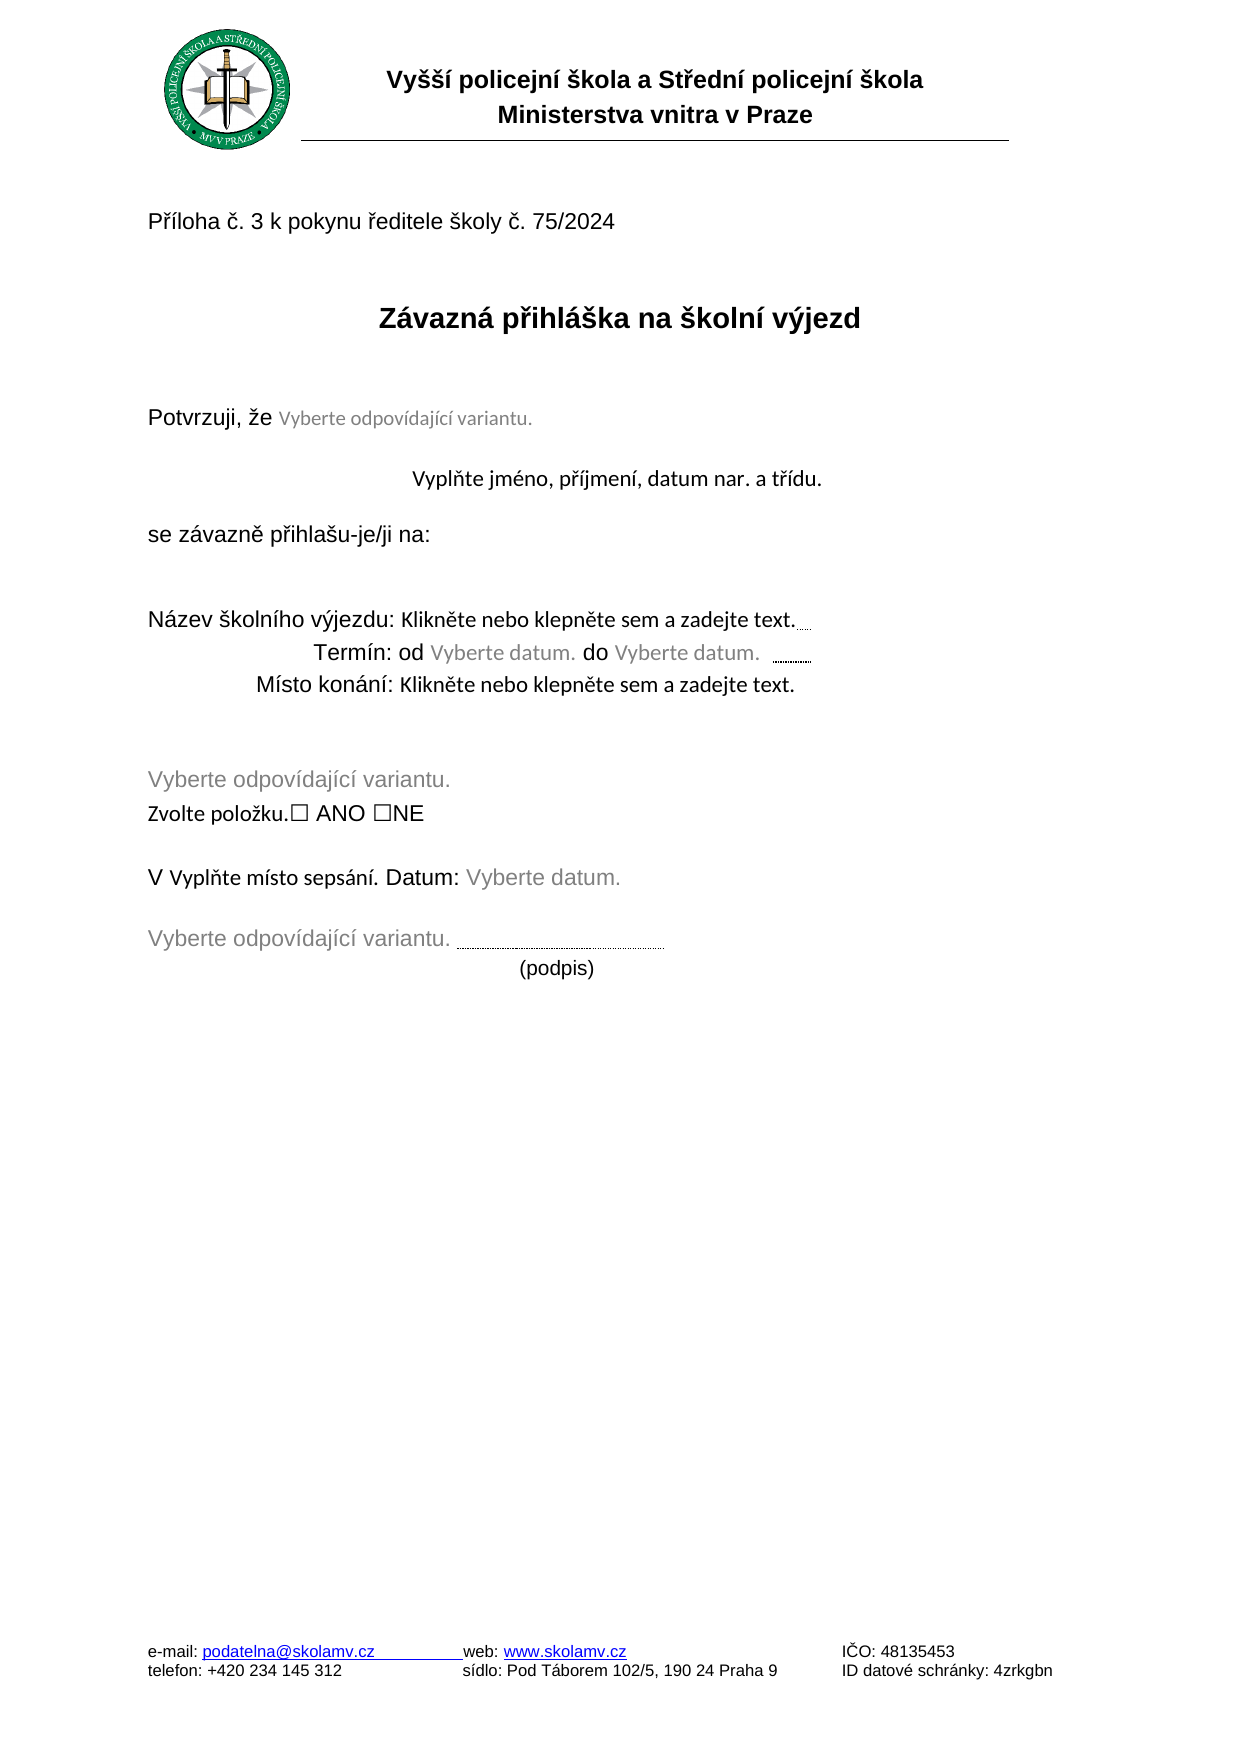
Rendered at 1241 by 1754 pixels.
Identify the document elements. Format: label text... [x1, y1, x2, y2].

text ANO NE [148, 797, 1093, 828]
text Termín: od do [148, 638, 1093, 666]
picture [147, 13, 307, 167]
text Místo konání: [148, 670, 1093, 698]
text Název školního výjezdu: [148, 605, 1093, 633]
text se závazně přihlašu-je/ji na: [148, 521, 1093, 547]
text Potvrzuji, že [148, 404, 1093, 430]
text Příloha č. 3 k pokynu ředitele školy č. 75/2024 [148, 208, 1093, 264]
text (podpis) [148, 955, 1093, 979]
text Závazná přihláška na školní výjezd [148, 301, 1093, 334]
text V Datum: [148, 863, 1093, 891]
